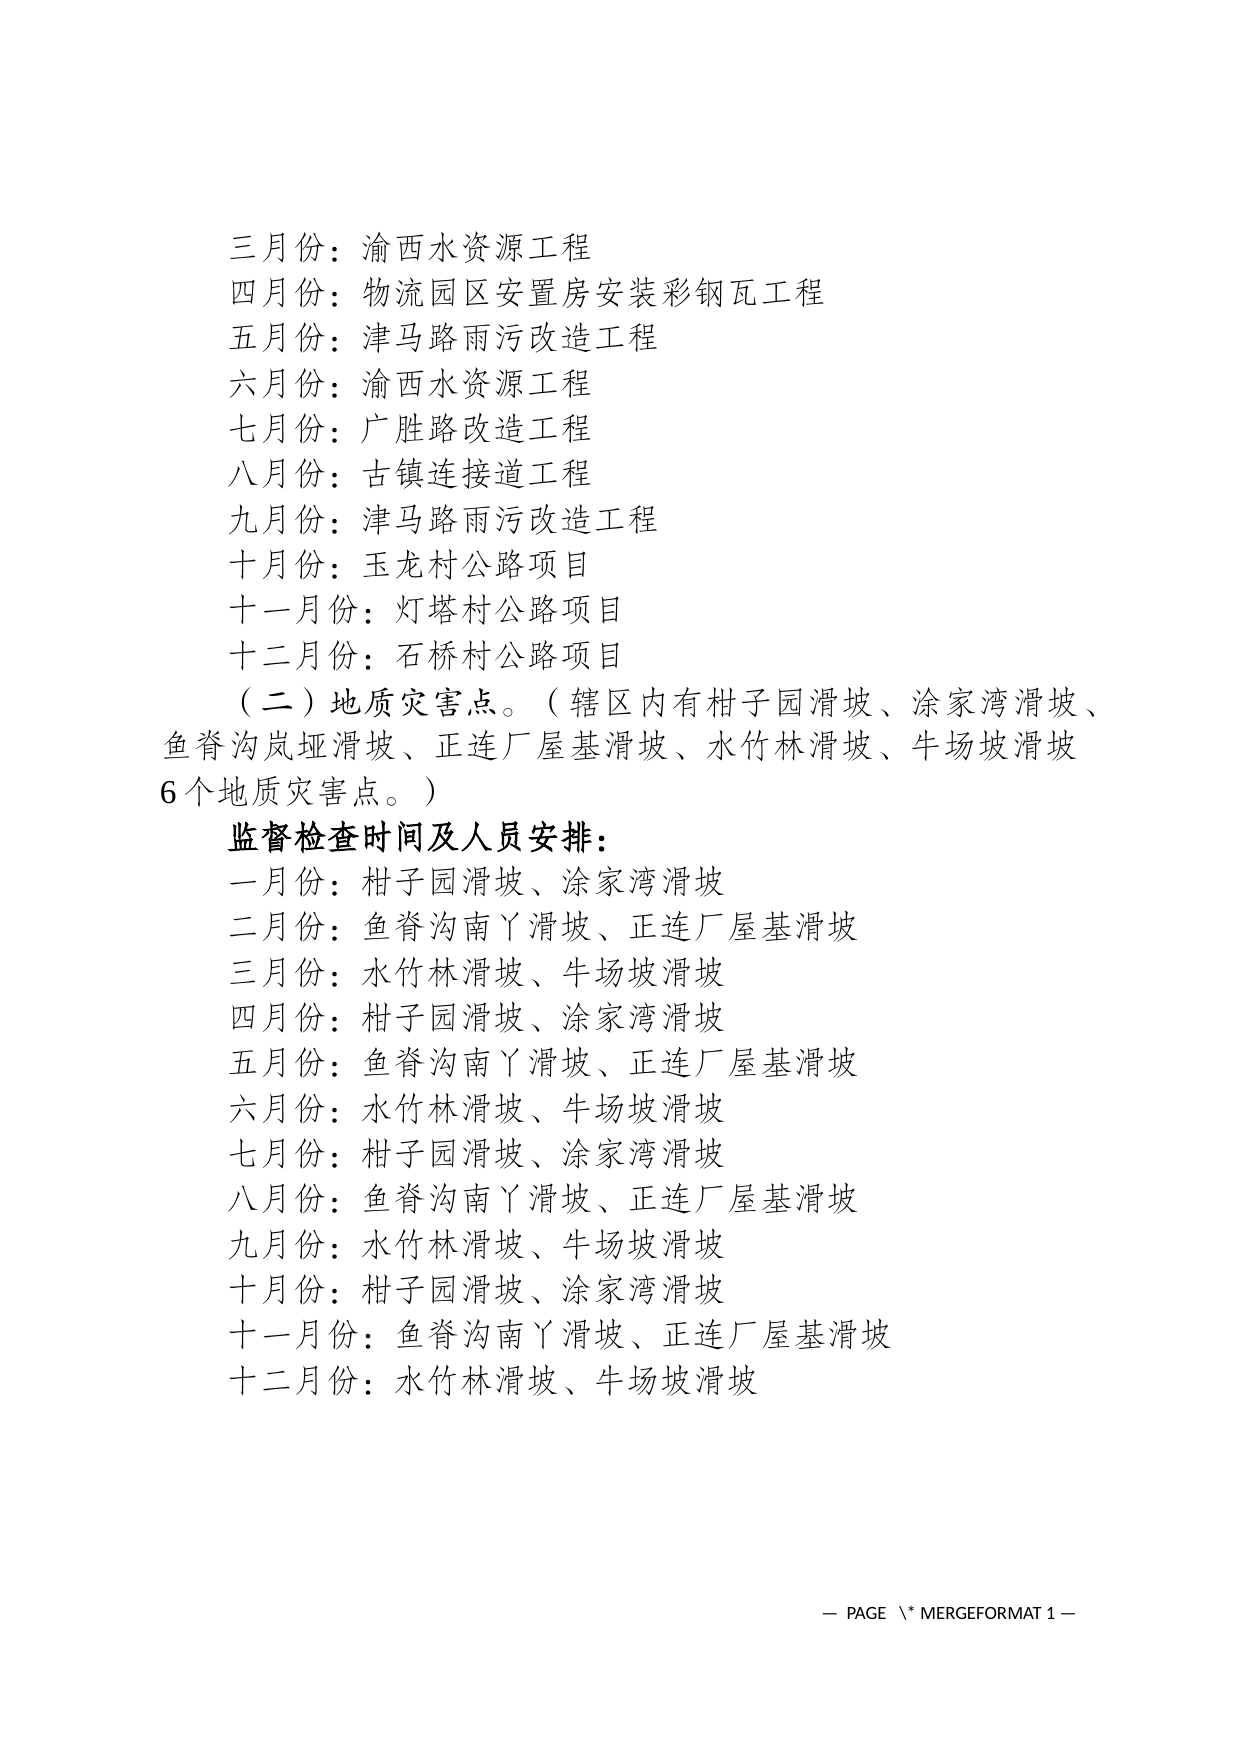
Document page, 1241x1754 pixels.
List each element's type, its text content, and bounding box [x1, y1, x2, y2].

text 十二月份：水竹林滑坡、牛场坡滑坡 [159, 1359, 1081, 1404]
text 四月份：柑子园滑坡、涂家湾滑坡 [159, 996, 1081, 1041]
text 监督检查时间及人员安排： [159, 815, 1081, 860]
text 三月份：水竹林滑坡、牛场坡滑坡 [159, 951, 1081, 996]
text 二月份：鱼脊沟南丫滑坡、正连厂屋基滑坡 [159, 906, 1081, 951]
text 六月份：水竹林滑坡、牛场坡滑坡 [159, 1087, 1081, 1132]
text 一月份：柑子园滑坡、涂家湾滑坡 [159, 860, 1081, 906]
text 八月份：古镇连接道工程 [159, 452, 1081, 498]
text 六月份：渝西水资源工程 [159, 362, 1081, 407]
text 七月份：广胜路改造工程 [159, 407, 1081, 452]
text 九月份：水竹林滑坡、牛场坡滑坡 [159, 1223, 1081, 1268]
text 三月份：渝西水资源工程 [159, 226, 1081, 271]
text 十月份：玉龙村公路项目 [159, 543, 1081, 588]
text 十月份：柑子园滑坡、涂家湾滑坡 [159, 1268, 1081, 1313]
text 八月份：鱼脊沟南丫滑坡、正连厂屋基滑坡 [159, 1177, 1081, 1223]
text 五月份：鱼脊沟南丫滑坡、正连厂屋基滑坡 [159, 1041, 1081, 1087]
text 七月份：柑子园滑坡、涂家湾滑坡 [159, 1132, 1081, 1177]
text 五月份：津马路雨污改造工程 [159, 316, 1081, 362]
text 十一月份：鱼脊沟南丫滑坡、正连厂屋基滑坡 [159, 1313, 1081, 1359]
text 四月份：物流园区安置房安装彩钢瓦工程 [159, 271, 1081, 316]
text 十二月份：石桥村公路项目 [159, 634, 1081, 679]
text 十一月份：灯塔村公路项目 [159, 588, 1081, 634]
text 九月份：津马路雨污改造工程 [159, 498, 1081, 543]
text （二）地质灾害点。（辖区内有柑子园滑坡、涂家湾滑坡、鱼脊沟岚垭滑坡、正连厂屋基滑坡、水竹林滑坡、牛场坡滑坡6个地质灾害点。） [159, 679, 1081, 815]
